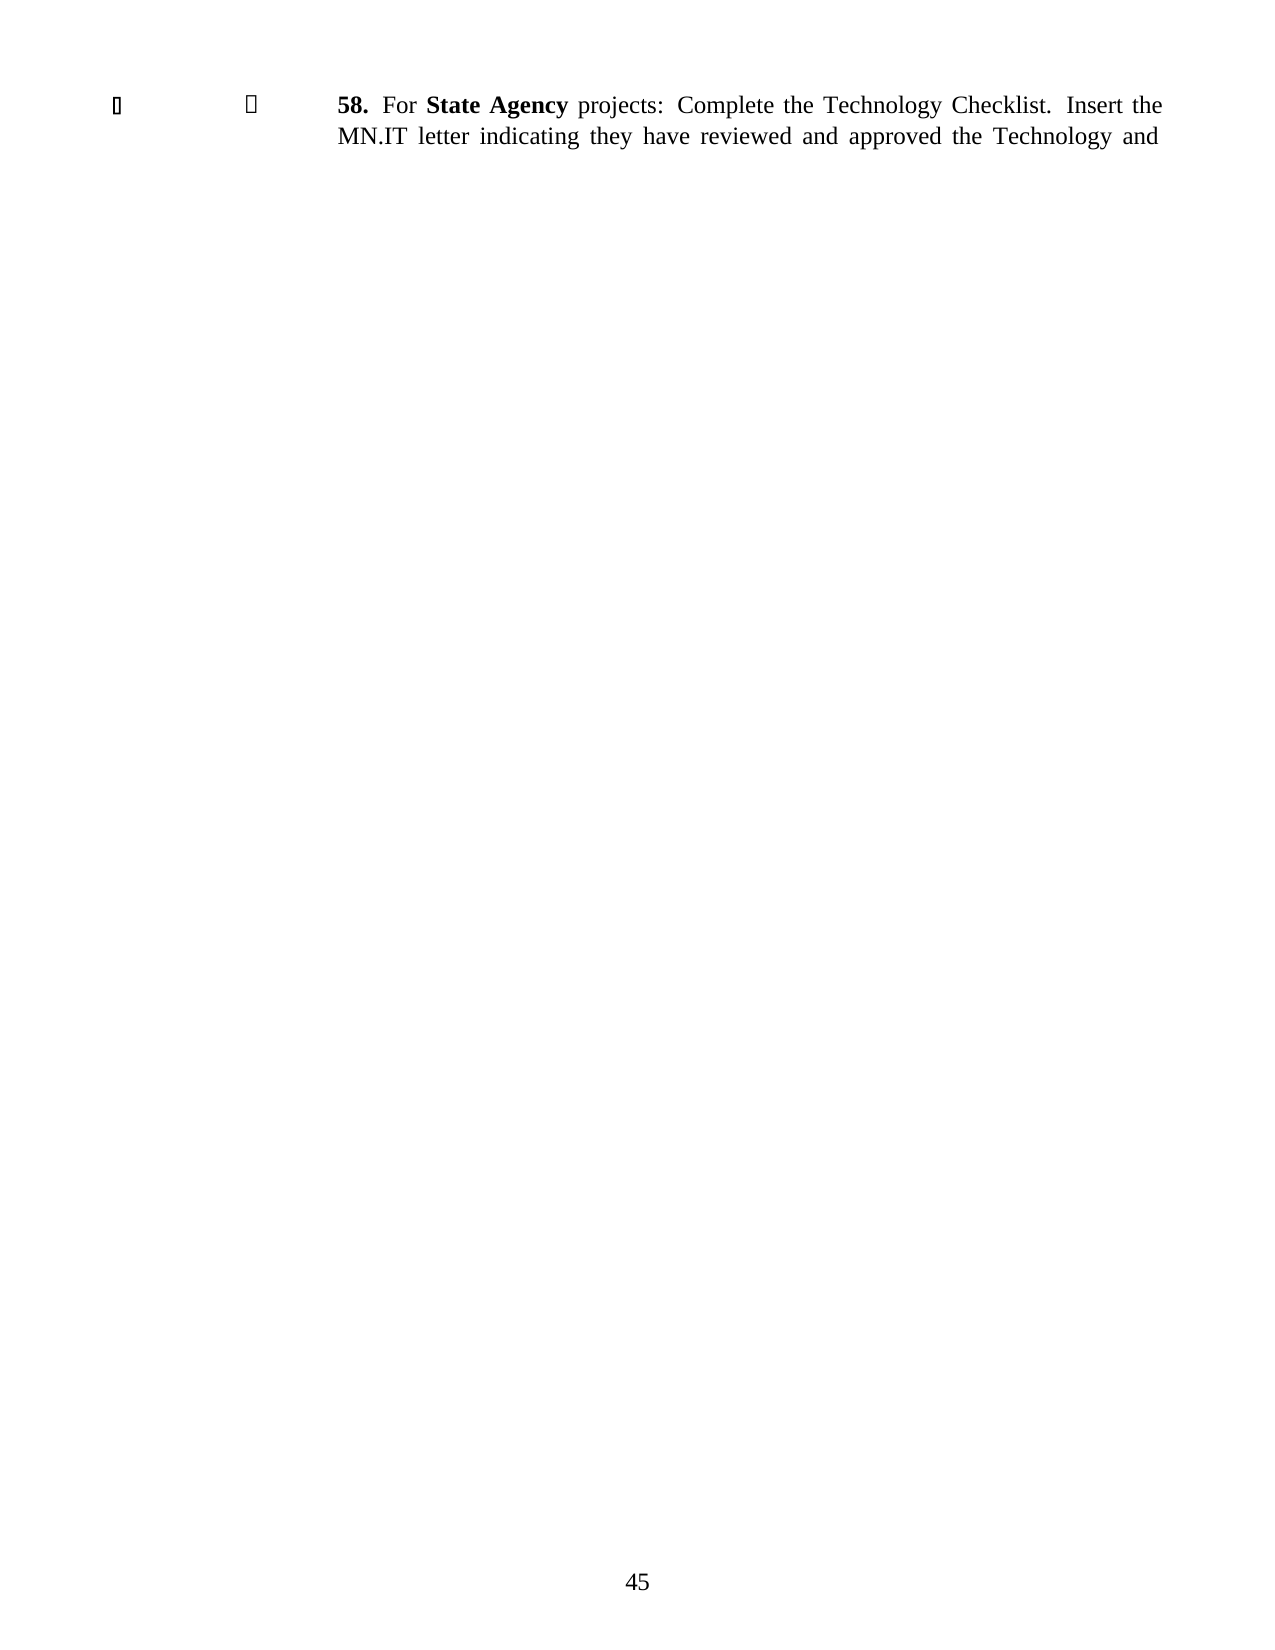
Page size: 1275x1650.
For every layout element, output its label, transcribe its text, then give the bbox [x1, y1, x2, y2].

list  58. For State Agency projects: Complete the Technology Checklist. Insert the MN.IT letter indicating they have reviewed and approved the Technology and [112, 87, 1163, 150]
